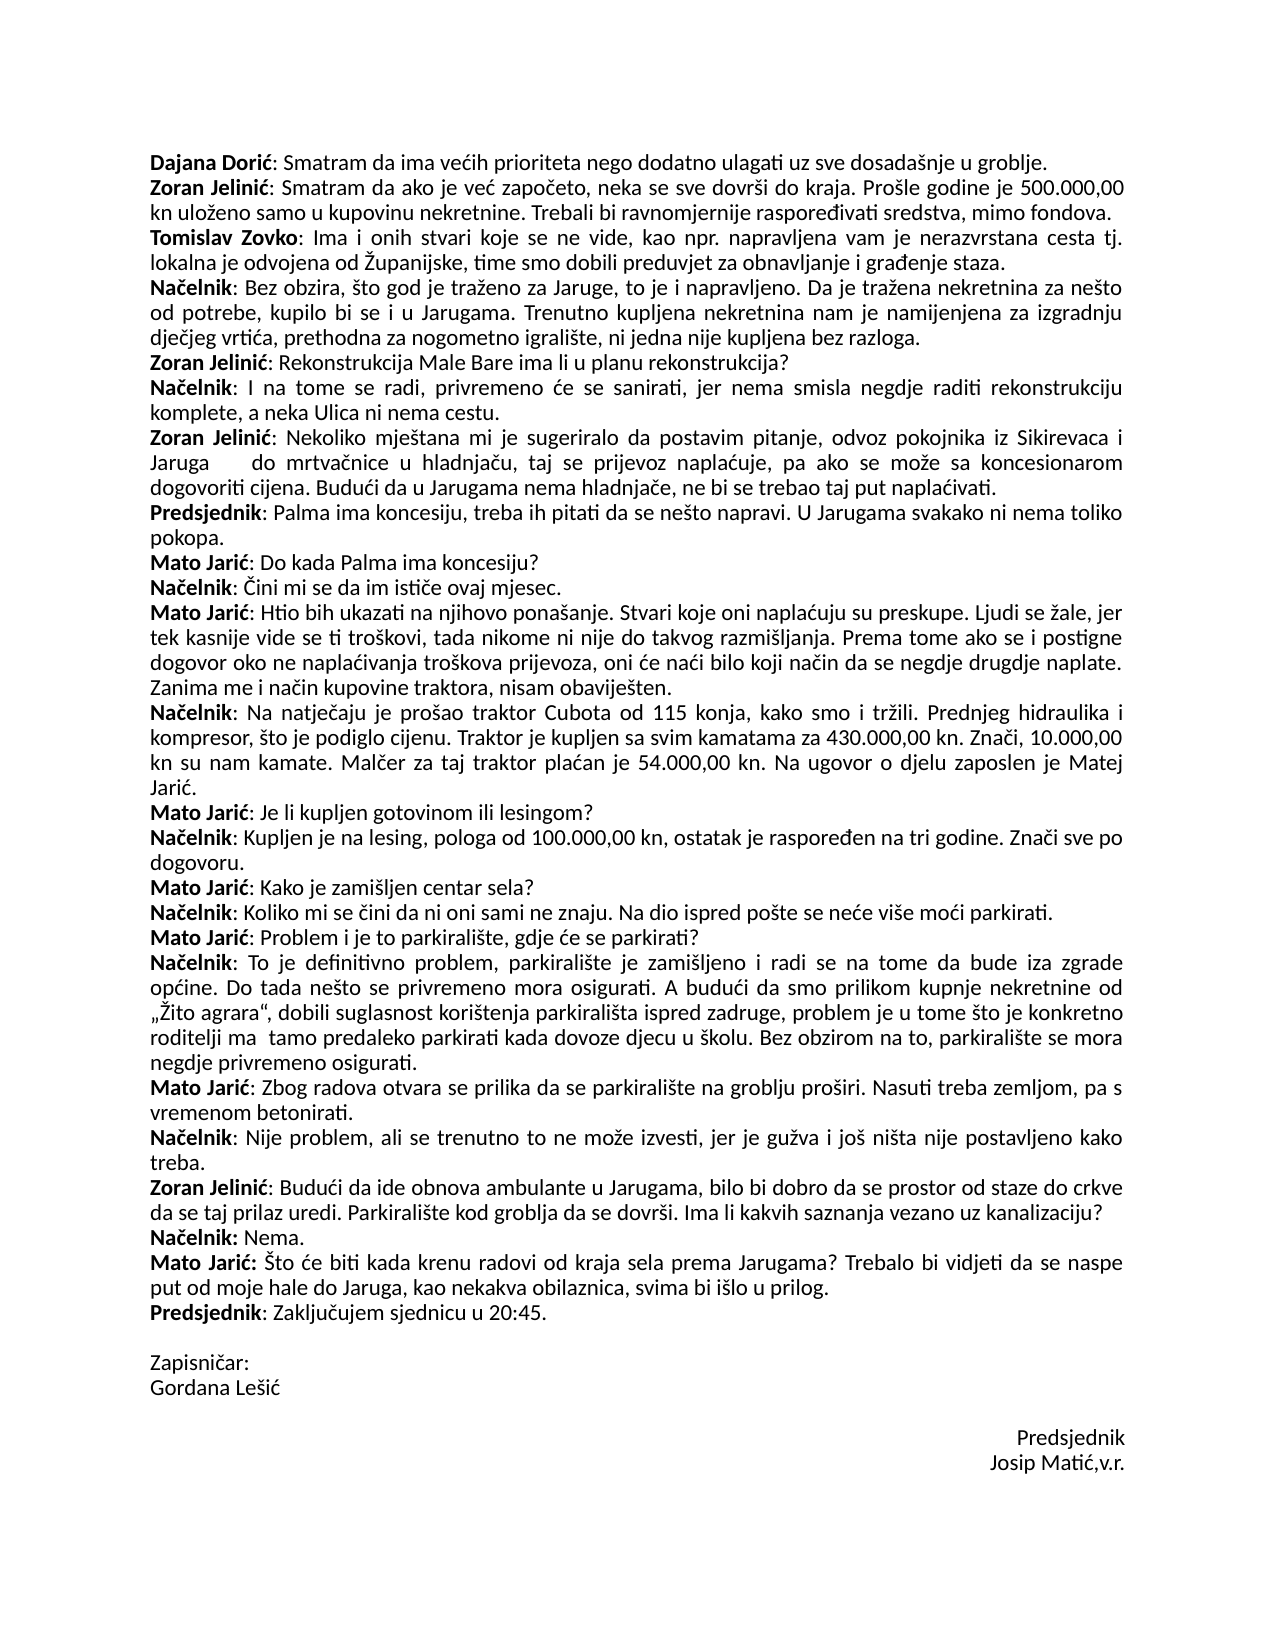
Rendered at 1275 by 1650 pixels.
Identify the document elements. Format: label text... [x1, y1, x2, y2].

text Dajana Dorić: Smatram da ima većih prioriteta nego dodatno ulagati uz sve dosadašnje u groblje. [150, 150, 1125, 175]
text Načelnik: Čini mi se da im ističe ovaj mjesec. [150, 575, 1125, 600]
text Zoran Jelinić: Nekoliko mještana mi je sugeriralo da postavim pitanje, odvoz pokojnika iz Sikirevaca i Jaruga do mrtvačnice u hladnjaču, taj se prijevoz naplaćuje, pa ako se može sa koncesionarom dogovoriti cijena. Budući da u Jarugama nema hladnjače, ne bi se trebao taj put naplaćivati. [150, 425, 1125, 500]
text Načelnik: I na tome se radi, privremeno će se sanirati, jer nema smisla negdje raditi rekonstrukciju komplete, a neka Ulica ni nema cestu. [150, 375, 1125, 425]
text Predsjednik: Zaključujem sjednicu u 20:45. [150, 1300, 1125, 1325]
text Načelnik: Nema. [150, 1225, 1125, 1250]
text Tomislav Zovko: Ima i onih stvari koje se ne vide, kao npr. napravljena vam je nerazvrstana cesta tj. lokalna je odvojena od Županijske, time smo dobili preduvjet za obnavljanje i građenje staza. [150, 225, 1125, 275]
text Mato Jarić: Htio bih ukazati na njihovo ponašanje. Stvari koje oni naplaćuju su preskupe. Ljudi se žale, jer tek kasnije vide se ti troškovi, tada nikome ni nije do takvog razmišljanja. Prema tome ako se i postigne dogovor oko ne naplaćivanja troškova prijevoza, oni će naći bilo koji način da se negdje drugdje naplate. Zanima me i način kupovine traktora, nisam obaviješten. [150, 600, 1125, 700]
text Načelnik: To je definitivno problem, parkiralište je zamišljeno i radi se na tome da bude iza zgrade općine. Do tada nešto se privremeno mora osigurati. A budući da smo prilikom kupnje nekretnine od „Žito agrara“, dobili suglasnost korištenja parkirališta ispred zadruge, problem je u tome što je konkretno roditelji ma tamo predaleko parkirati kada dovoze djecu u školu. Bez obzirom na to, parkiralište se mora negdje privremeno osigurati. [150, 950, 1125, 1075]
text Predsjednik: Palma ima koncesiju, treba ih pitati da se nešto napravi. U Jarugama svakako ni nema toliko pokopa. [150, 500, 1125, 550]
text Načelnik: Koliko mi se čini da ni oni sami ne znaju. Na dio ispred pošte se neće više moći parkirati. [150, 900, 1125, 925]
text Mato Jarić: Zbog radova otvara se prilika da se parkiralište na groblju proširi. Nasuti treba zemljom, pa s vremenom betonirati. [150, 1075, 1125, 1125]
text Mato Jarić: Je li kupljen gotovinom ili lesingom? [150, 800, 1125, 825]
text Zoran Jelinić: Rekonstrukcija Male Bare ima li u planu rekonstrukcija? [150, 350, 1125, 375]
text Mato Jarić: Što će biti kada krenu radovi od kraja sela prema Jarugama? Trebalo bi vidjeti da se naspe put od moje hale do Jaruga, kao nekakva obilaznica, svima bi išlo u prilog. [150, 1250, 1125, 1300]
text Zapisničar: [150, 1350, 1125, 1375]
text Mato Jarić: Do kada Palma ima koncesiju? [150, 550, 1125, 575]
text Gordana Lešić [150, 1375, 1125, 1400]
text Zoran Jelinić: Smatram da ako je već započeto, neka se sve dovrši do kraja. Prošle godine je 500.000,00 kn uloženo samo u kupovinu nekretnine. Trebali bi ravnomjernije raspoređivati sredstva, mimo fondova. [150, 175, 1125, 225]
text Načelnik: Bez obzira, što god je traženo za Jaruge, to je i napravljeno. Da je tražena nekretnina za nešto od potrebe, kupilo bi se i u Jarugama. Trenutno kupljena nekretnina nam je namijenjena za izgradnju dječjeg vrtića, prethodna za nogometno igralište, ni jedna nije kupljena bez razloga. [150, 275, 1125, 350]
text Predsjednik [150, 1425, 1125, 1450]
text Načelnik: Na natječaju je prošao traktor Cubota od 115 konja, kako smo i tržili. Prednjeg hidraulika i kompresor, što je podiglo cijenu. Traktor je kupljen sa svim kamatama za 430.000,00 kn. Znači, 10.000,00 kn su nam kamate. Malčer za taj traktor plaćan je 54.000,00 kn. Na ugovor o djelu zaposlen je Matej Jarić. [150, 700, 1125, 800]
text Mato Jarić: Problem i je to parkiralište, gdje će se parkirati? [150, 925, 1125, 950]
text Zoran Jelinić: Budući da ide obnova ambulante u Jarugama, bilo bi dobro da se prostor od staze do crkve da se taj prilaz uredi. Parkiralište kod groblja da se dovrši. Ima li kakvih saznanja vezano uz kanalizaciju? [150, 1175, 1125, 1225]
text Načelnik: Kupljen je na lesing, pologa od 100.000,00 kn, ostatak je raspoređen na tri godine. Znači sve po dogovoru. [150, 825, 1125, 875]
text Mato Jarić: Kako je zamišljen centar sela? [150, 875, 1125, 900]
text Načelnik: Nije problem, ali se trenutno to ne može izvesti, jer je gužva i još ništa nije postavljeno kako treba. [150, 1125, 1125, 1175]
text Josip Matić,v.r. [150, 1450, 1125, 1475]
